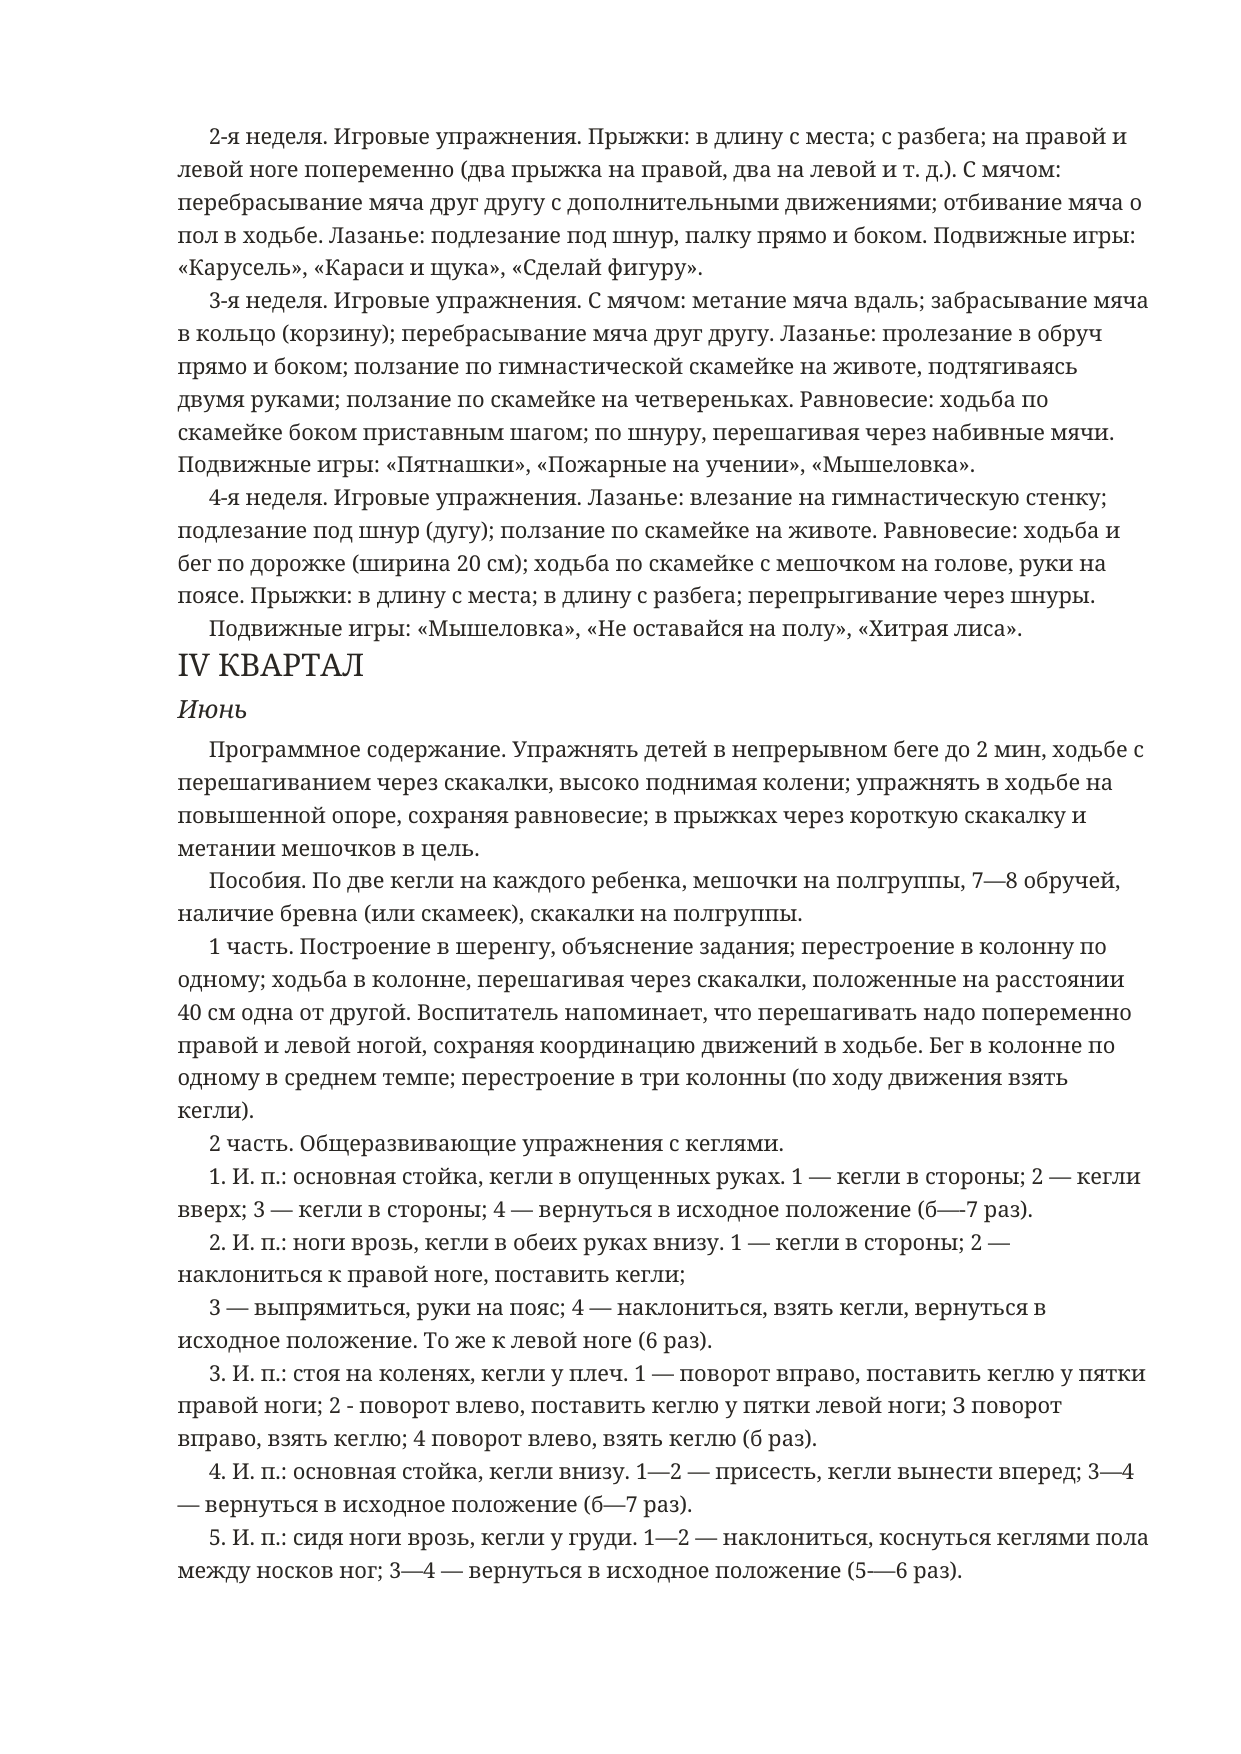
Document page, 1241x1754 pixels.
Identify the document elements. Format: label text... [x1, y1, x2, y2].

text Программное содержание. Упражнять детей в непрерывном беге до 2 мин, ходьбе с перешагиванием через скакалки, высоко поднимая колени; упражнять в ходьбе на повышенной опоре, сохраняя равновесие; в прыжках через короткую скакалку и метании мешочков в цель. [177, 731, 1152, 862]
text Пособия. По две кегли на каждого ребенка, мешочки на полгруппы, 7—8 обручей, наличие бревна (или скамеек), скакалки на полгруппы. [177, 862, 1152, 928]
text 3 — выпрямиться, руки на пояс; 4 — наклониться, взять кегли, вернуться в исходное положение. То же к левой ноге (6 раз). [177, 1289, 1152, 1355]
text 2 часть. Общеразвивающие упражнения с кеглями. [177, 1125, 1152, 1158]
text 2-я неделя. Игровые упражнения. Прыжки: в длину с места; с разбега; на правой и левой ноге попеременно (два прыжка на правой, два на левой и т. д.). С мячом: перебрасывание мяча друг другу с дополнительными движениями; отбивание мяча о пол в ходьбе. Лазанье: подлезание под шнур, палку прямо и боком. Подвижные игры: «Карусель», «Караси и щука», «Сделай фигуру». [177, 118, 1152, 282]
subtitle Июнь [177, 692, 1152, 726]
text 3-я неделя. Игровые упражнения. С мячом: метание мяча вдаль; забрасывание мяча в кольцо (корзину); перебрасывание мяча друг другу. Лазанье: пролезание в обруч прямо и боком; ползание по гимнастической скамейке на животе, подтягиваясь двумя руками; ползание по скамейке на четвереньках. Равновесие: ходьба по скамейке боком приставным шагом; по шнуру, перешагивая через набивные мячи. Подвижные игры: «Пятнашки», «Пожарные на учении», «Мышеловка». [177, 282, 1152, 479]
text 4-я неделя. Игровые упражнения. Лазанье: влезание на гимнастическую стенку; подлезание под шнур (дугу); ползание по скамейке на животе. Равновесие: ходьба и бег по дорожке (ширина 20 см); ходьба по скамейке с мешочком на голове, руки на поясе. Прыжки: в длину с места; в длину с разбега; перепрыгивание через шнуры. [177, 479, 1152, 610]
text 2. И. п.: ноги врозь, кегли в обеих руках внизу. 1 — кегли в стороны; 2 — наклониться к правой ноге, поставить кегли; [177, 1223, 1152, 1289]
text Подвижные игры: «Мышеловка», «Не оставайся на полу», «Хитрая лиса». [177, 610, 1152, 643]
text 1 часть. Построение в шеренгу, объяснение задания; перестроение в колонну по одному; ходьба в колонне, перешагивая через скакалки, положенные на расстоянии 40 см одна от другой. Воспитатель напоминает, что перешагивать надо попеременно правой и левой ногой, сохраняя координацию движений в ходьбе. Бег в колонне по одному в среднем темпе; перестроение в три колонны (по ходу движения взять кегли). [177, 928, 1152, 1125]
text 1. И. п.: основная стойка, кегли в опущенных руках. 1 — кегли в стороны; 2 — кегли вверх; 3 — кегли в стороны; 4 — вернуться в исходное положение (б—-7 раз). [177, 1158, 1152, 1223]
subtitle IV КВАРТАЛ [177, 643, 1152, 686]
text 3. И. п.: стоя на коленях, кегли у плеч. 1 — поворот вправо, поставить кеглю у пятки правой ноги; 2 - поворот влево, поставить кеглю у пятки левой ноги; З поворот вправо, взять кеглю; 4 поворот влево, взять кеглю (б раз). [177, 1355, 1152, 1453]
text 4. И. п.: основная стойка, кегли внизу. 1—2 — присесть, кегли вынести вперед; 3—4 — вернуться в исходное положение (б—7 раз). [177, 1453, 1152, 1519]
text 5. И. п.: сидя ноги врозь, кегли у груди. 1—2 — наклониться, коснуться кеглями пола между носков ног; 3—4 — вернуться в исходное положение (5-—6 раз). [177, 1519, 1152, 1584]
